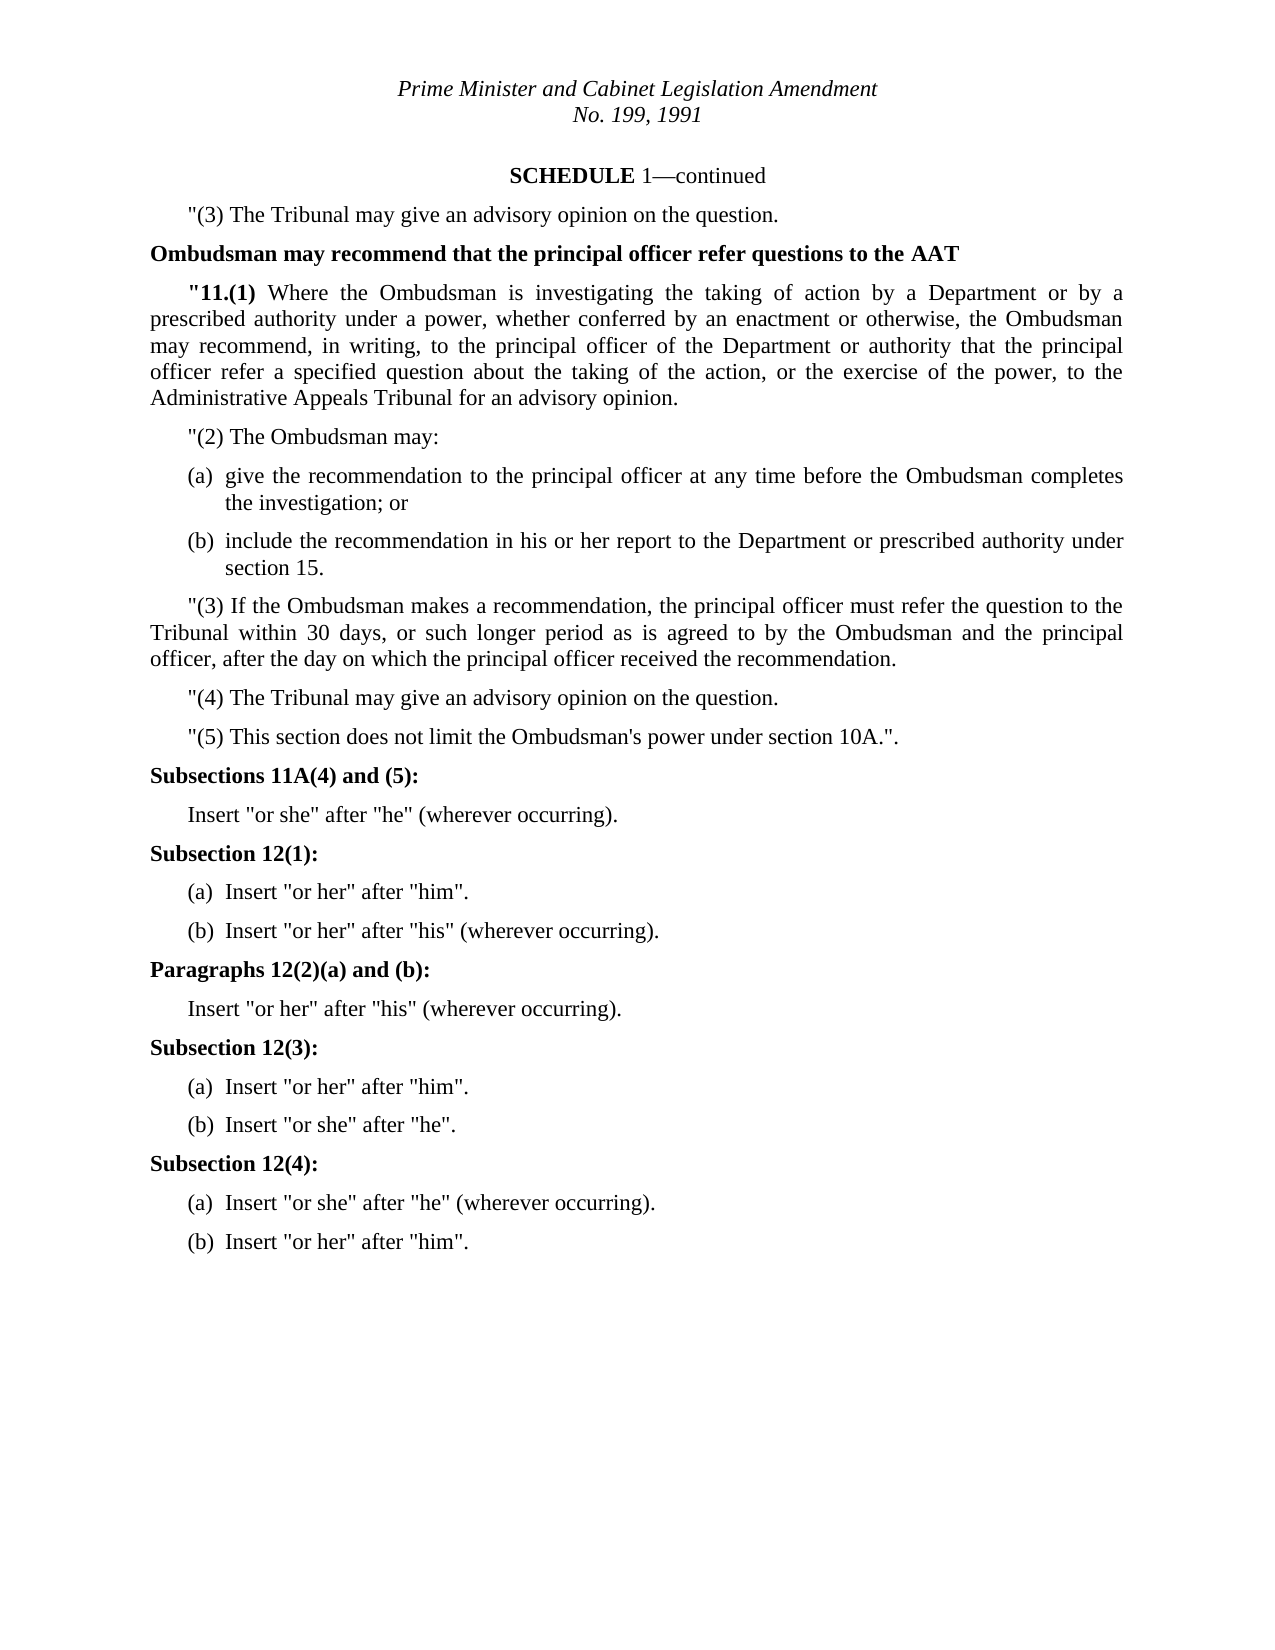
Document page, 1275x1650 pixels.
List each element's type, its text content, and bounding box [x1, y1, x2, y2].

text "(5) This section does not limit the Ombudsman's power under section 10A.". [150, 723, 1125, 749]
text (b) Insert "or she" after "he". [187, 1112, 1125, 1138]
text "(4) The Tribunal may give an advisory opinion on the question. [150, 684, 1125, 711]
text "(2) The Ombudsman may: [150, 423, 1125, 450]
text Insert "or she" after "he" (wherever occurring). [150, 801, 1125, 827]
text Subsection 12(4): [150, 1150, 1125, 1177]
text Paragraphs 12(2)(a) and (b): [150, 956, 1125, 982]
text Subsections 11A(4) and (5): [150, 762, 1125, 788]
text Insert "or her" after "his" (wherever occurring). [150, 995, 1125, 1021]
text (a) Insert "or she" after "he" (wherever occurring). [187, 1189, 1125, 1216]
text Subsection 12(1): [150, 839, 1125, 866]
text (a) give the recommendation to the principal officer at any time before the Ombudsman completes the investigation; or [187, 462, 1125, 515]
text SCHEDULE 1—continued [150, 162, 1125, 189]
text (b) include the recommendation in his or her report to the Department or prescribed authority under section 15. [187, 527, 1125, 580]
text (a) Insert "or her" after "him". [187, 878, 1125, 905]
text "(3) The Tribunal may give an advisory opinion on the question. [150, 201, 1125, 228]
text (b) Insert "or her" after "his" (wherever occurring). [187, 917, 1125, 944]
text Ombudsman may recommend that the principal officer refer questions to the AAT [150, 240, 1125, 267]
text Subsection 12(3): [150, 1034, 1125, 1060]
text "11.(1) Where the Ombudsman is investigating the taking of action by a Department or by a prescribed authority under a power, whether conferred by an enactment or otherwise, the Ombudsman may recommend, in writing, to the principal officer of the Department or authority that the principal officer refer a specified question about the taking of the action, or the exercise of the power, to the Administrative Appeals Tribunal for an advisory opinion. [150, 279, 1125, 411]
text "(3) If the Ombudsman makes a recommendation, the principal officer must refer the question to the Tribunal within 30 days, or such longer period as is agreed to by the Ombudsman and the principal officer, after the day on which the principal officer received the recommendation. [150, 593, 1125, 672]
text (b) Insert "or her" after "him". [187, 1228, 1125, 1254]
text (a) Insert "or her" after "him". [187, 1073, 1125, 1099]
